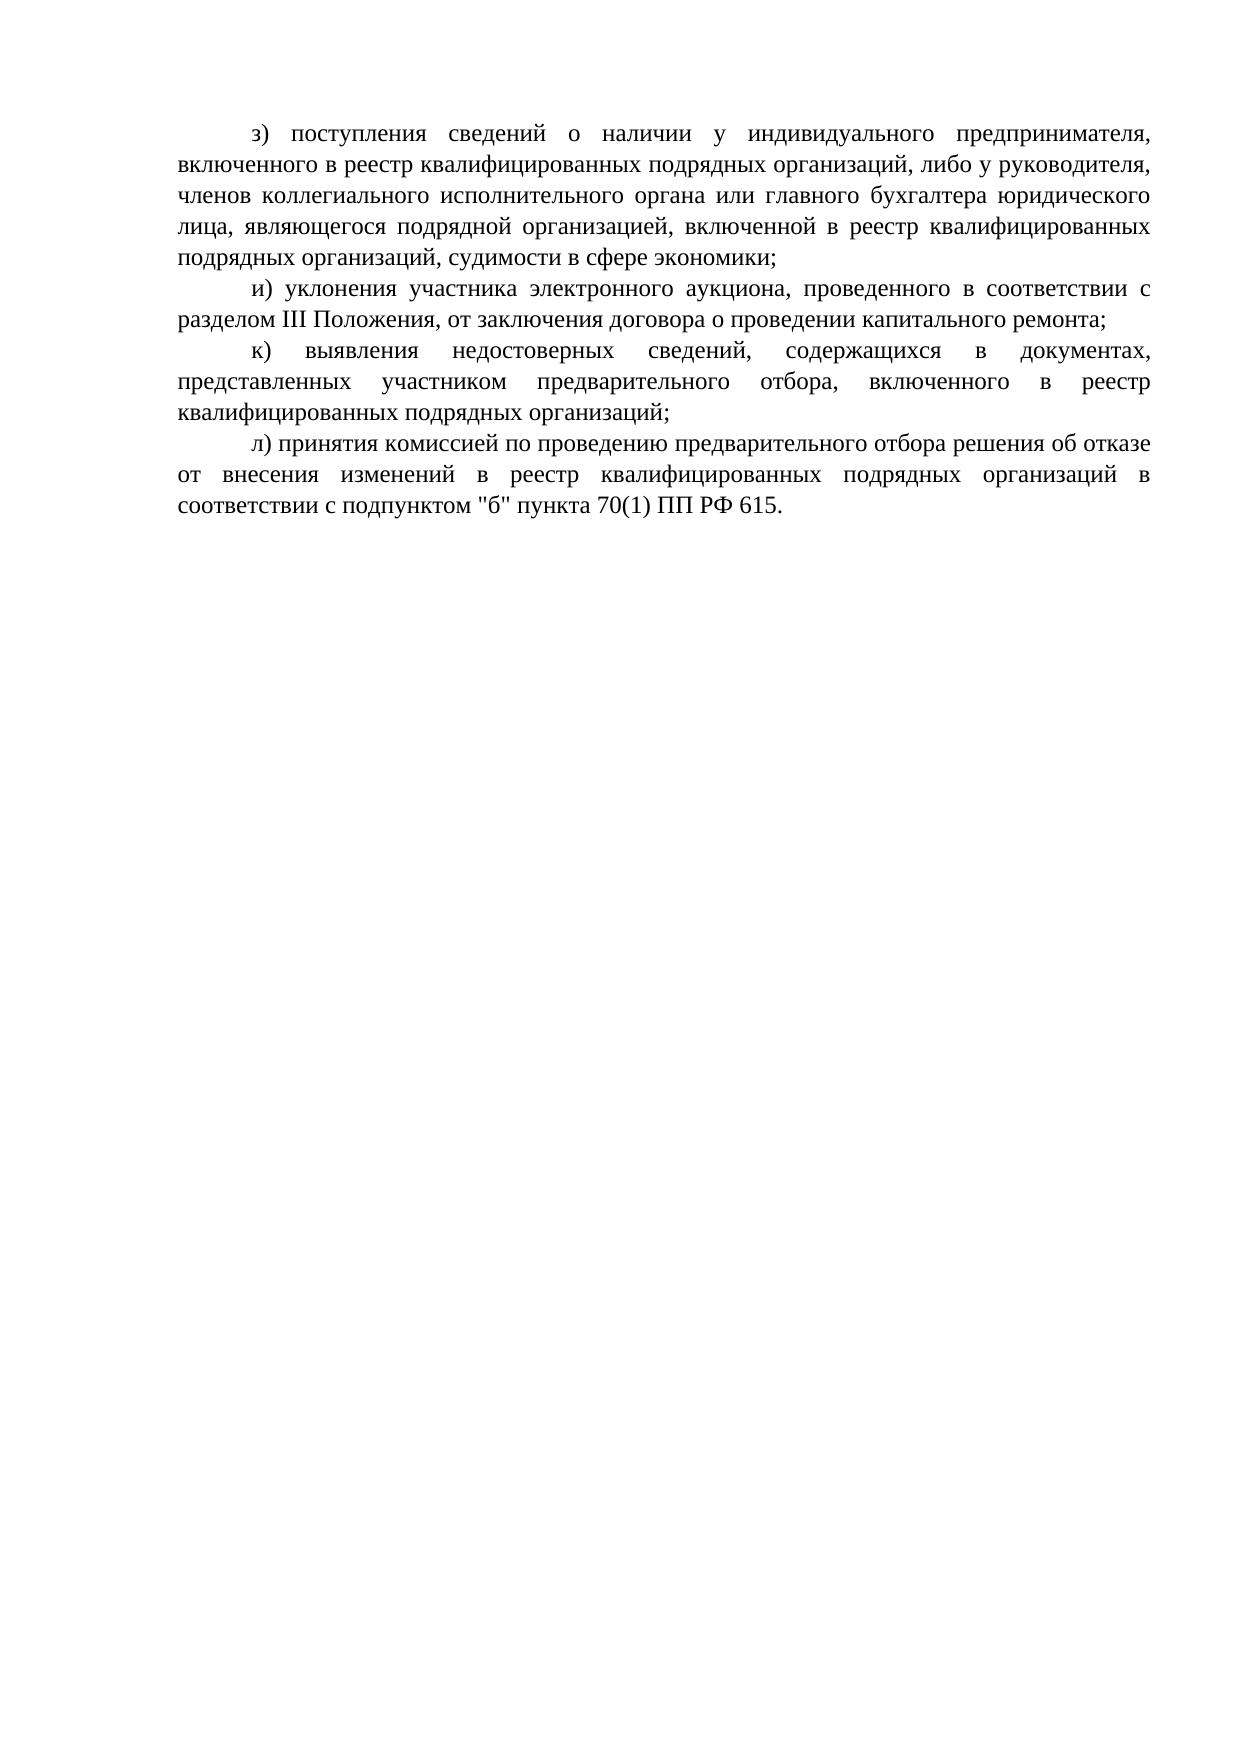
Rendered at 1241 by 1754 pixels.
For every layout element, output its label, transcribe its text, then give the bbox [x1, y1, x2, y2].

list з) поступления сведений о наличии у индивидуального предпринимателя, включенного в реестр квалифицированных подрядных организаций, либо у руководителя, членов коллегиального исполнительного органа или главного бухгалтера юридического лица, являющегося подрядной организацией, включенной в реестр квалифицированных подрядных организаций, судимости в сфере экономики; [177, 118, 1152, 271]
list и) уклонения участника электронного аукциона, проведенного в соответствии с разделом III Положения, от заключения договора о проведении капитального ремонта; [177, 273, 1152, 333]
list к) выявления недостоверных сведений, содержащихся в документах, представленных участником предварительного отбора, включенного в реестр квалифицированных подрядных организаций; [177, 335, 1152, 426]
list л) принятия комиссией по проведению предварительного отбора решения об отказе от внесения изменений в реестр квалифицированных подрядных организаций в соответствии с подпунктом "б" пункта 70(1) ПП РФ 615. [177, 428, 1152, 519]
